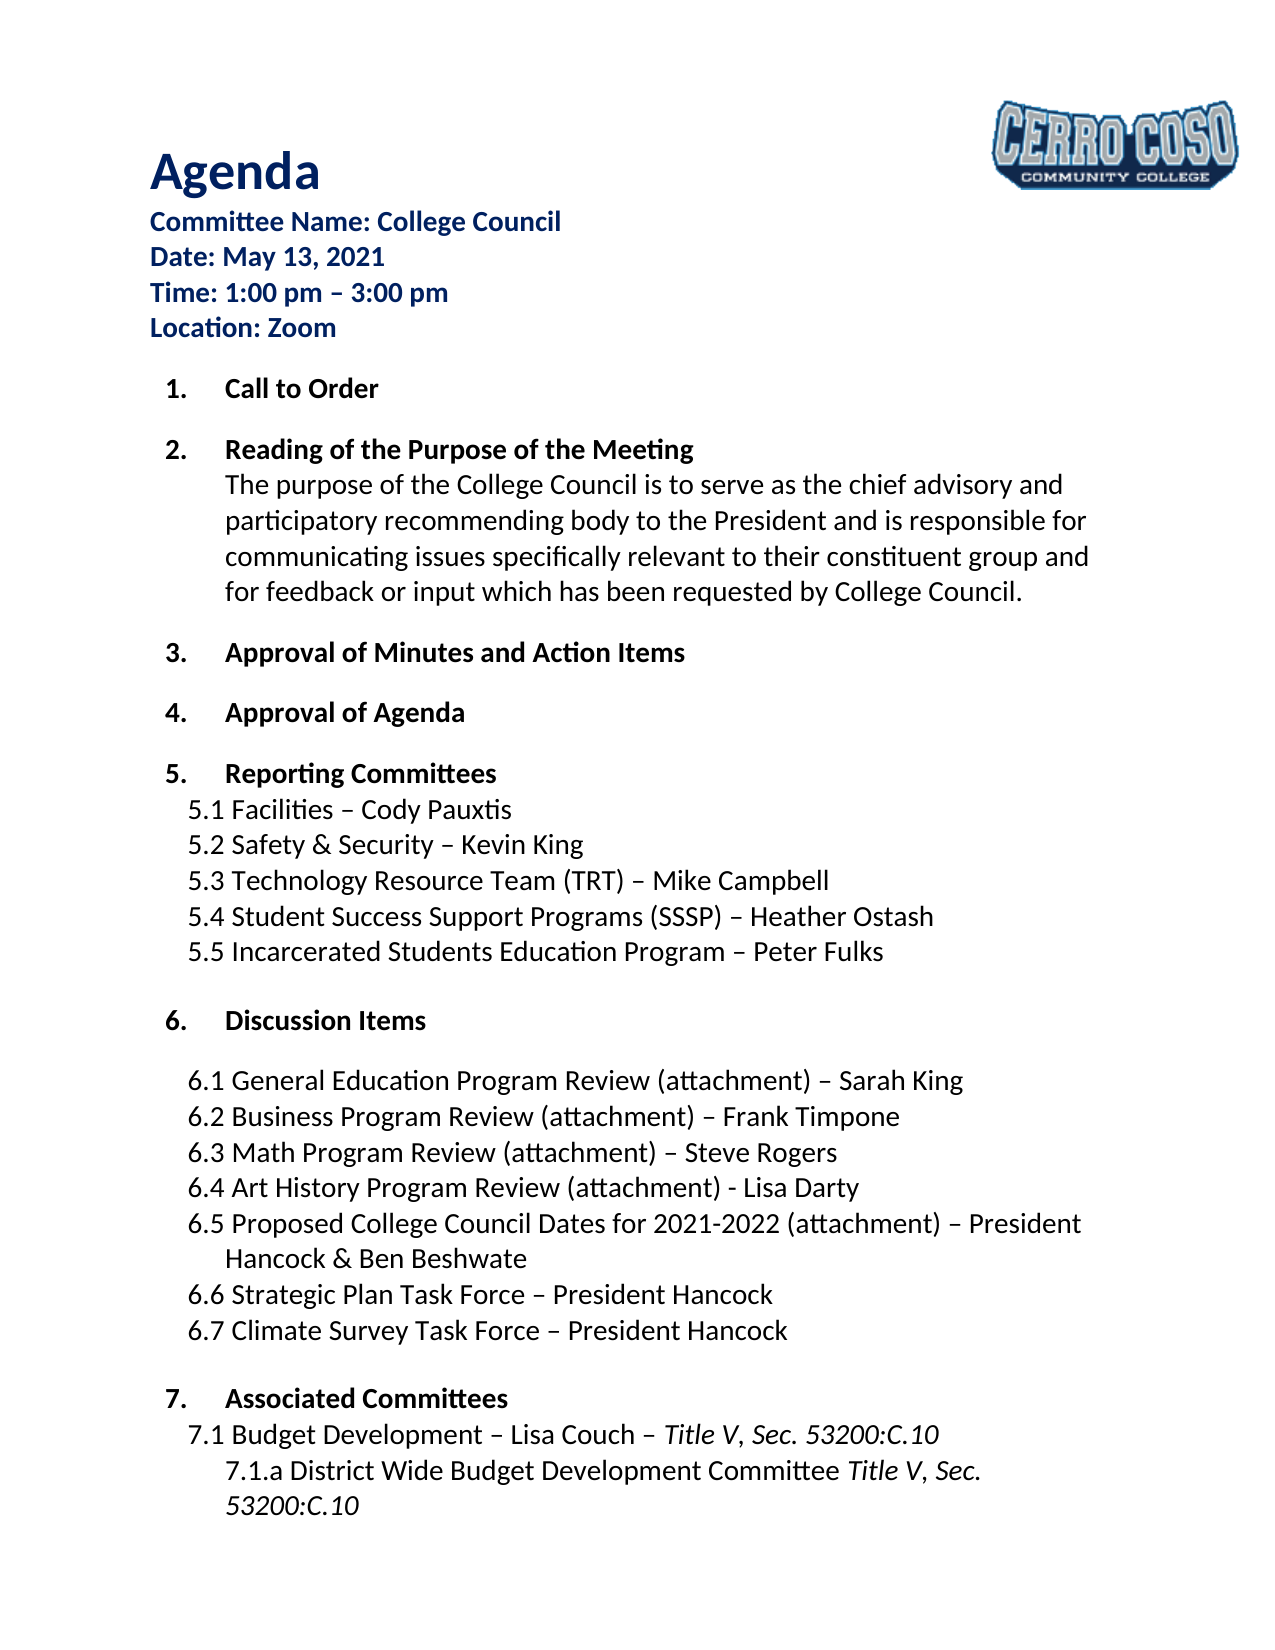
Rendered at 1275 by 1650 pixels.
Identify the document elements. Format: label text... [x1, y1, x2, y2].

list Technology Resource Team (TRT) – Mike Campbell [187, 862, 1125, 898]
list Art History Program Review (attachment) - Lisa Darty [187, 1169, 1125, 1205]
list Proposed College Council Dates for 2021-2022 (attachment) – President Hancock & Ben Beshwate [187, 1205, 1125, 1276]
list Climate Survey Task Force – President Hancock [187, 1312, 1125, 1347]
list Math Program Review (attachment) – Steve Rogers [187, 1134, 1125, 1169]
subtitle Discussion Items [187, 1002, 1125, 1037]
list Strategic Plan Task Force – President Hancock [187, 1276, 1125, 1312]
text Committee Name: College Council [150, 203, 1125, 238]
list Incarcerated Students Education Program – Peter Fulks [187, 933, 1125, 998]
list Student Success Support Programs (SSSP) – Heather Ostash [187, 898, 1125, 933]
subtitle Reporting Committees [187, 755, 1125, 791]
subtitle Call to Order [187, 370, 1125, 406]
list Business Program Review (attachment) – Frank Timpone [187, 1098, 1125, 1134]
text Location: Zoom [150, 309, 1125, 345]
list Facilities – Cody Pauxtis [187, 791, 1125, 826]
list 7.1.a District Wide Budget Development Committee Title V, Sec. 53200:C.10 [225, 1452, 1125, 1523]
subtitle Approval of Minutes and Action Items [187, 634, 1125, 669]
list Safety & Security – Kevin King [187, 826, 1125, 862]
subtitle Approval of Agenda [187, 694, 1125, 730]
text Date: May 13, 2021 [150, 238, 1125, 274]
list General Education Program Review (attachment) – Sarah King [187, 1062, 1125, 1098]
subtitle Reading of the Purpose of the Meeting The purpose of the College Council is to serve as the chief advisory and participatory recommending body to the President and is responsible for communicating issues specifically relevant to their constituent group and for feedback or input which has been requested by College Council. [187, 431, 1125, 609]
text Time: 1:00 pm – 3:00 pm [150, 274, 1125, 309]
subtitle Associated Committees [187, 1380, 1125, 1416]
picture [991, 100, 1241, 190]
list Budget Development – Lisa Couch – Title V, Sec. 53200:C.10 [187, 1416, 1125, 1452]
